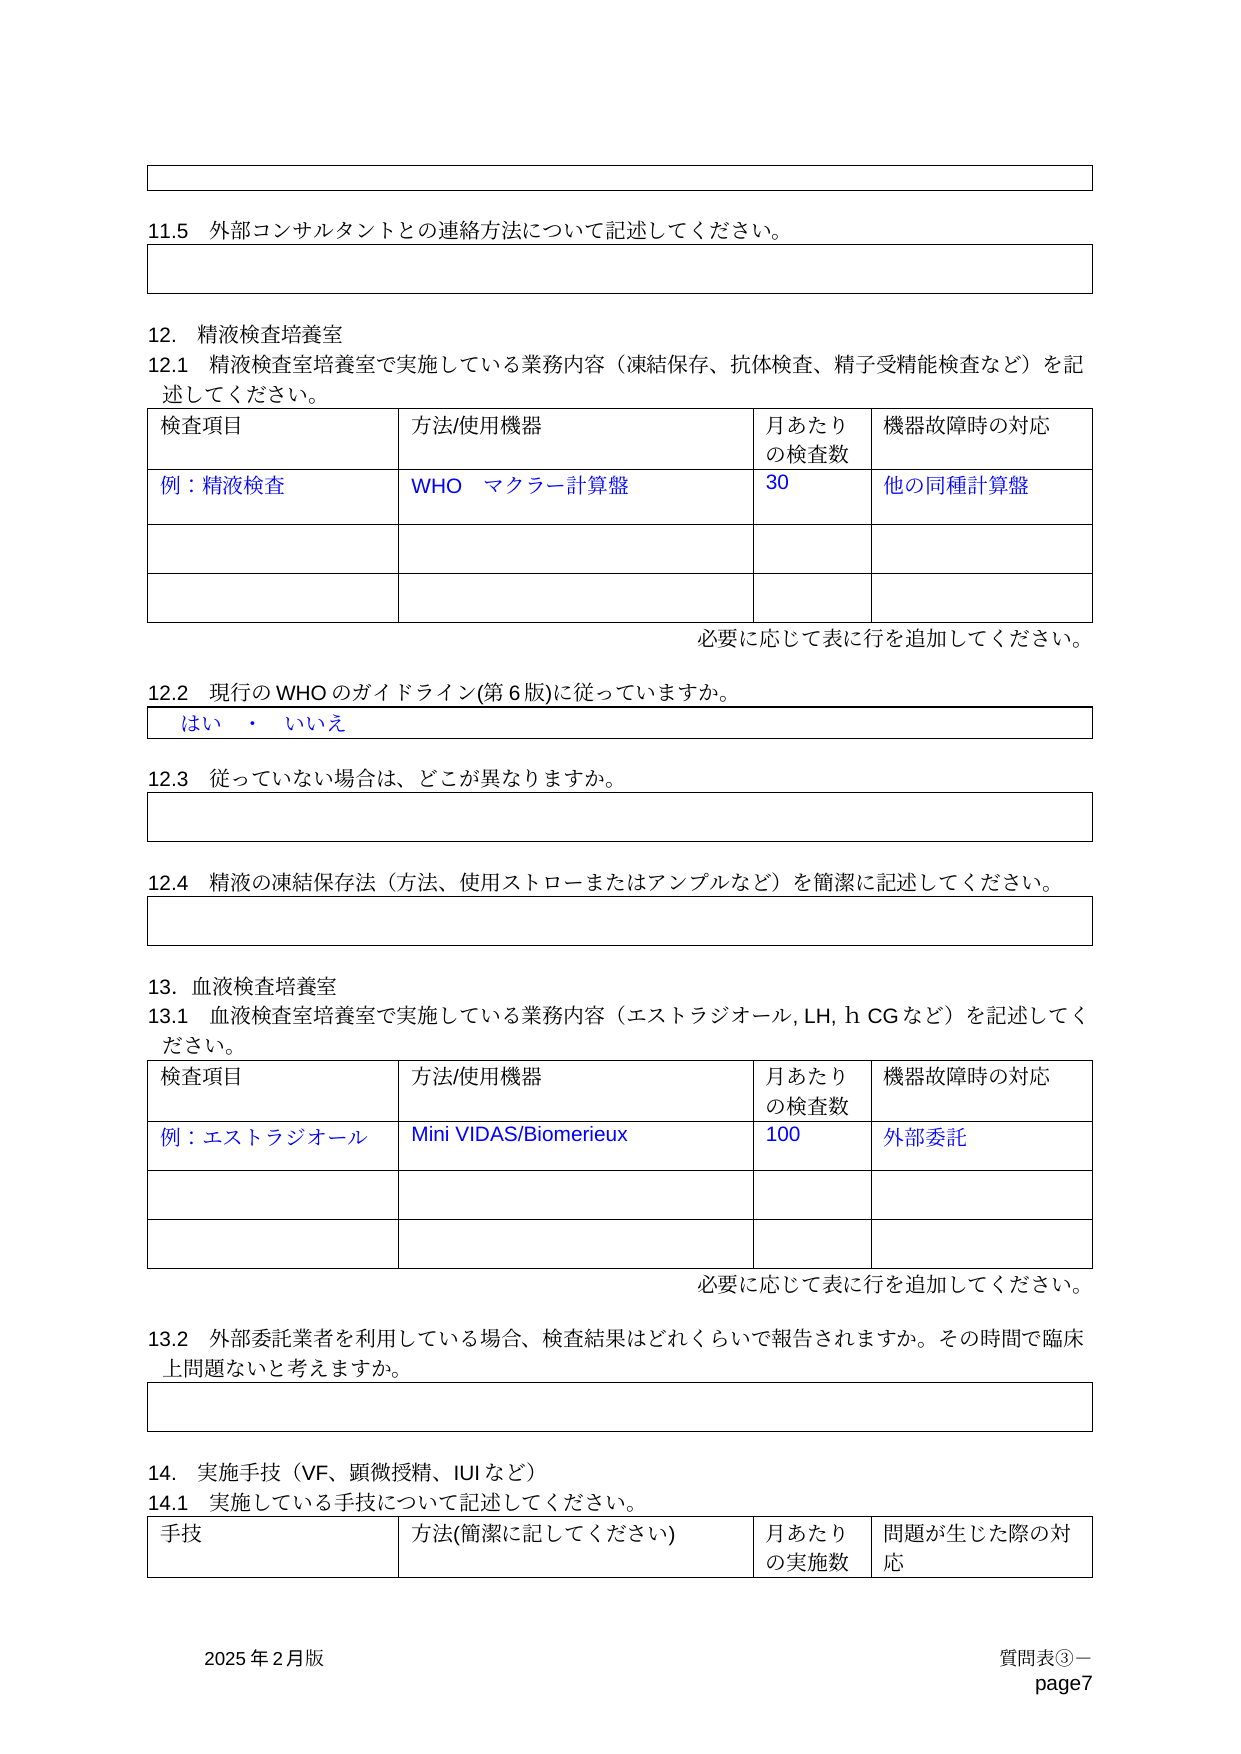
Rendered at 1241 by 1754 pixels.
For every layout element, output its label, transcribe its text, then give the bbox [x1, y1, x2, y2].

table_cell [872, 525, 1092, 573]
table_cell 例：精液検査 [148, 470, 398, 524]
table_cell 30 [754, 470, 871, 524]
table_cell 例：エストラジオール [148, 1122, 398, 1169]
table_cell [872, 574, 1092, 622]
table_header [148, 793, 1092, 841]
table_cell [754, 574, 871, 622]
table_header 方法(簡潔に記してください) [399, 1517, 753, 1577]
table_cell [148, 574, 398, 622]
text 必要に応じて表に行を追加してください。 [148, 623, 1092, 653]
text 必要に応じて表に行を追加してください。 [148, 1269, 1092, 1298]
text 11.5 外部コンサルタントとの連絡方法について記述してください。 [148, 214, 1092, 244]
table_cell [754, 1220, 871, 1267]
table_header 機器故障時の対応 [872, 1061, 1092, 1121]
text 14. 実施手技（VF、顕微授精、IUIなど） [148, 1456, 1092, 1486]
table_cell [872, 1171, 1092, 1218]
table_cell [872, 1220, 1092, 1267]
text 12.1 精液検査室培養室で実施している業務内容（凍結保存、抗体検査、精子受精能検査など）を記述してください。 [148, 348, 1092, 408]
table_cell Mini VIDAS/Biomerieux [399, 1122, 753, 1169]
table_header 月あたりの検査数 [754, 1061, 871, 1121]
table_header 問題が生じた際の対応 [872, 1517, 1092, 1577]
table_header [148, 166, 1092, 189]
table_header はい ・ いいえ [148, 708, 1092, 737]
table_cell [399, 1220, 753, 1267]
table_header 方法/使用機器 [399, 409, 753, 469]
table_header [148, 897, 1092, 945]
table_cell [399, 525, 753, 573]
table_header 月あたりの実施数 [754, 1517, 871, 1577]
text 12. 精液検査培養室 [148, 318, 1092, 348]
table_header 方法/使用機器 [399, 1061, 753, 1121]
table_cell [754, 525, 871, 573]
text 12.4 精液の凍結保存法（方法、使用ストローまたはアンプルなど）を簡潔に記述してください。 [148, 866, 1092, 896]
text 14.1 実施している手技について記述してください。 [148, 1486, 1092, 1516]
table_cell 外部委託 [872, 1122, 1092, 1169]
table_header 機器故障時の対応 [872, 409, 1092, 469]
table_cell WHO マクラー計算盤 [399, 470, 753, 524]
table_cell [754, 1171, 871, 1218]
text 13.1 血液検査室培養室で実施している業務内容（エストラジオール, LH, ｈCGなど）を記述してください。 [148, 1000, 1092, 1060]
table_cell [148, 1171, 398, 1218]
table_cell 他の同種計算盤 [872, 470, 1092, 524]
table_cell [148, 525, 398, 573]
table_header [148, 245, 1092, 293]
text 12.2 現行のWHOのガイドライン(第6版)に従っていますか。 [148, 677, 1092, 706]
text 13.2 外部委託業者を利用している場合、検査結果はどれくらいで報告されますか。その時間で臨床上問題ないと考えますか。 [148, 1322, 1092, 1382]
table_header 月あたりの検査数 [754, 409, 871, 469]
table_header 検査項目 [148, 409, 398, 469]
table_header 検査項目 [148, 1061, 398, 1121]
text 13．血液検査培養室 [148, 970, 1092, 1000]
table_header [148, 1383, 1092, 1431]
text 12.3 従っていない場合は、どこが異なりますか。 [148, 762, 1092, 792]
table_cell [148, 1220, 398, 1267]
table_cell 100 [754, 1122, 871, 1169]
table_cell [399, 1171, 753, 1218]
table_header 手技 [148, 1517, 398, 1577]
table_cell [399, 574, 753, 622]
